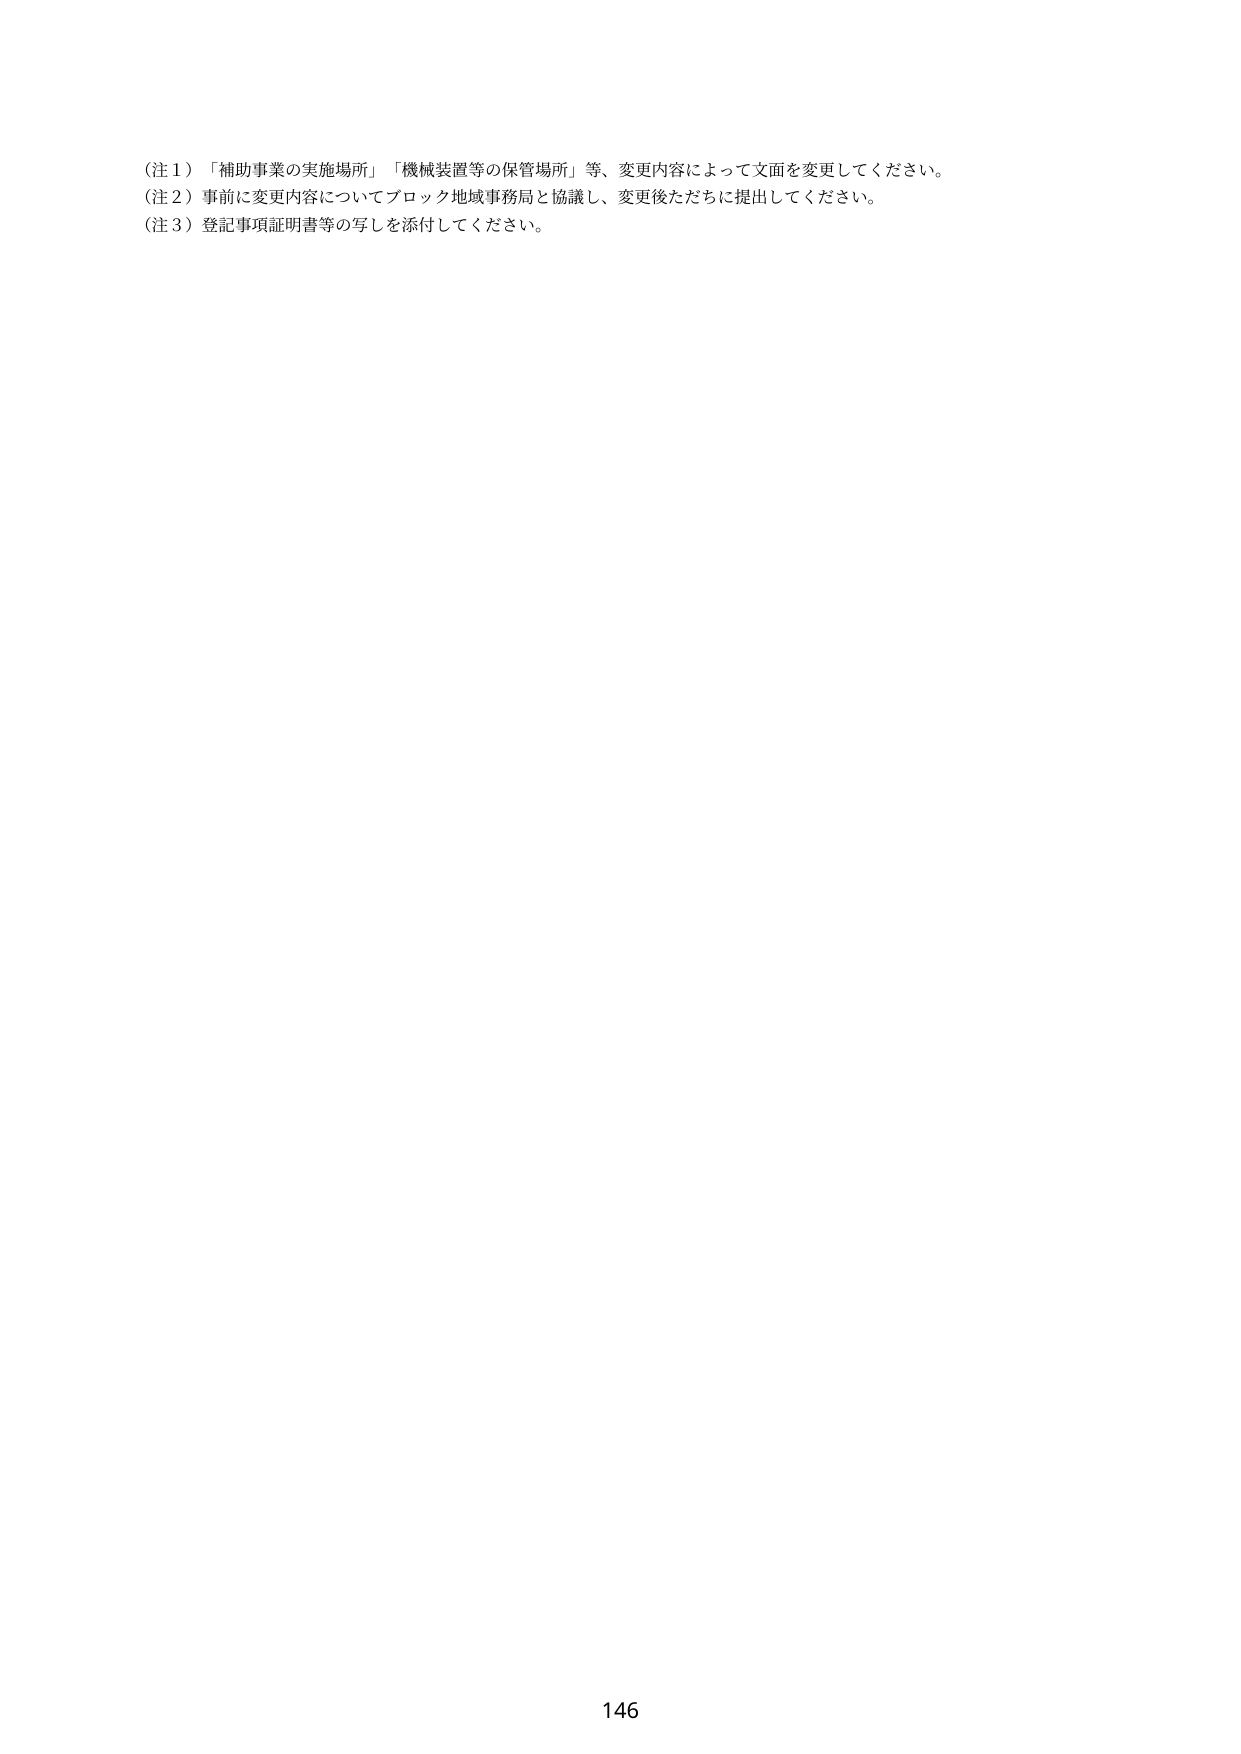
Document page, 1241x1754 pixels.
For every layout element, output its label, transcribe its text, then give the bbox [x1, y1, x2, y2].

text （注１）「補助事業の実施場所」「機械装置等の保管場所」等、変更内容によって文面を変更してください。 [118, 157, 1122, 181]
text （注２）事前に変更内容についてブロック地域事務局と協議し、変更後ただちに提出してください。 [118, 184, 1122, 208]
text （注３）登記事項証明書等の写しを添付してください。 [118, 212, 1122, 236]
